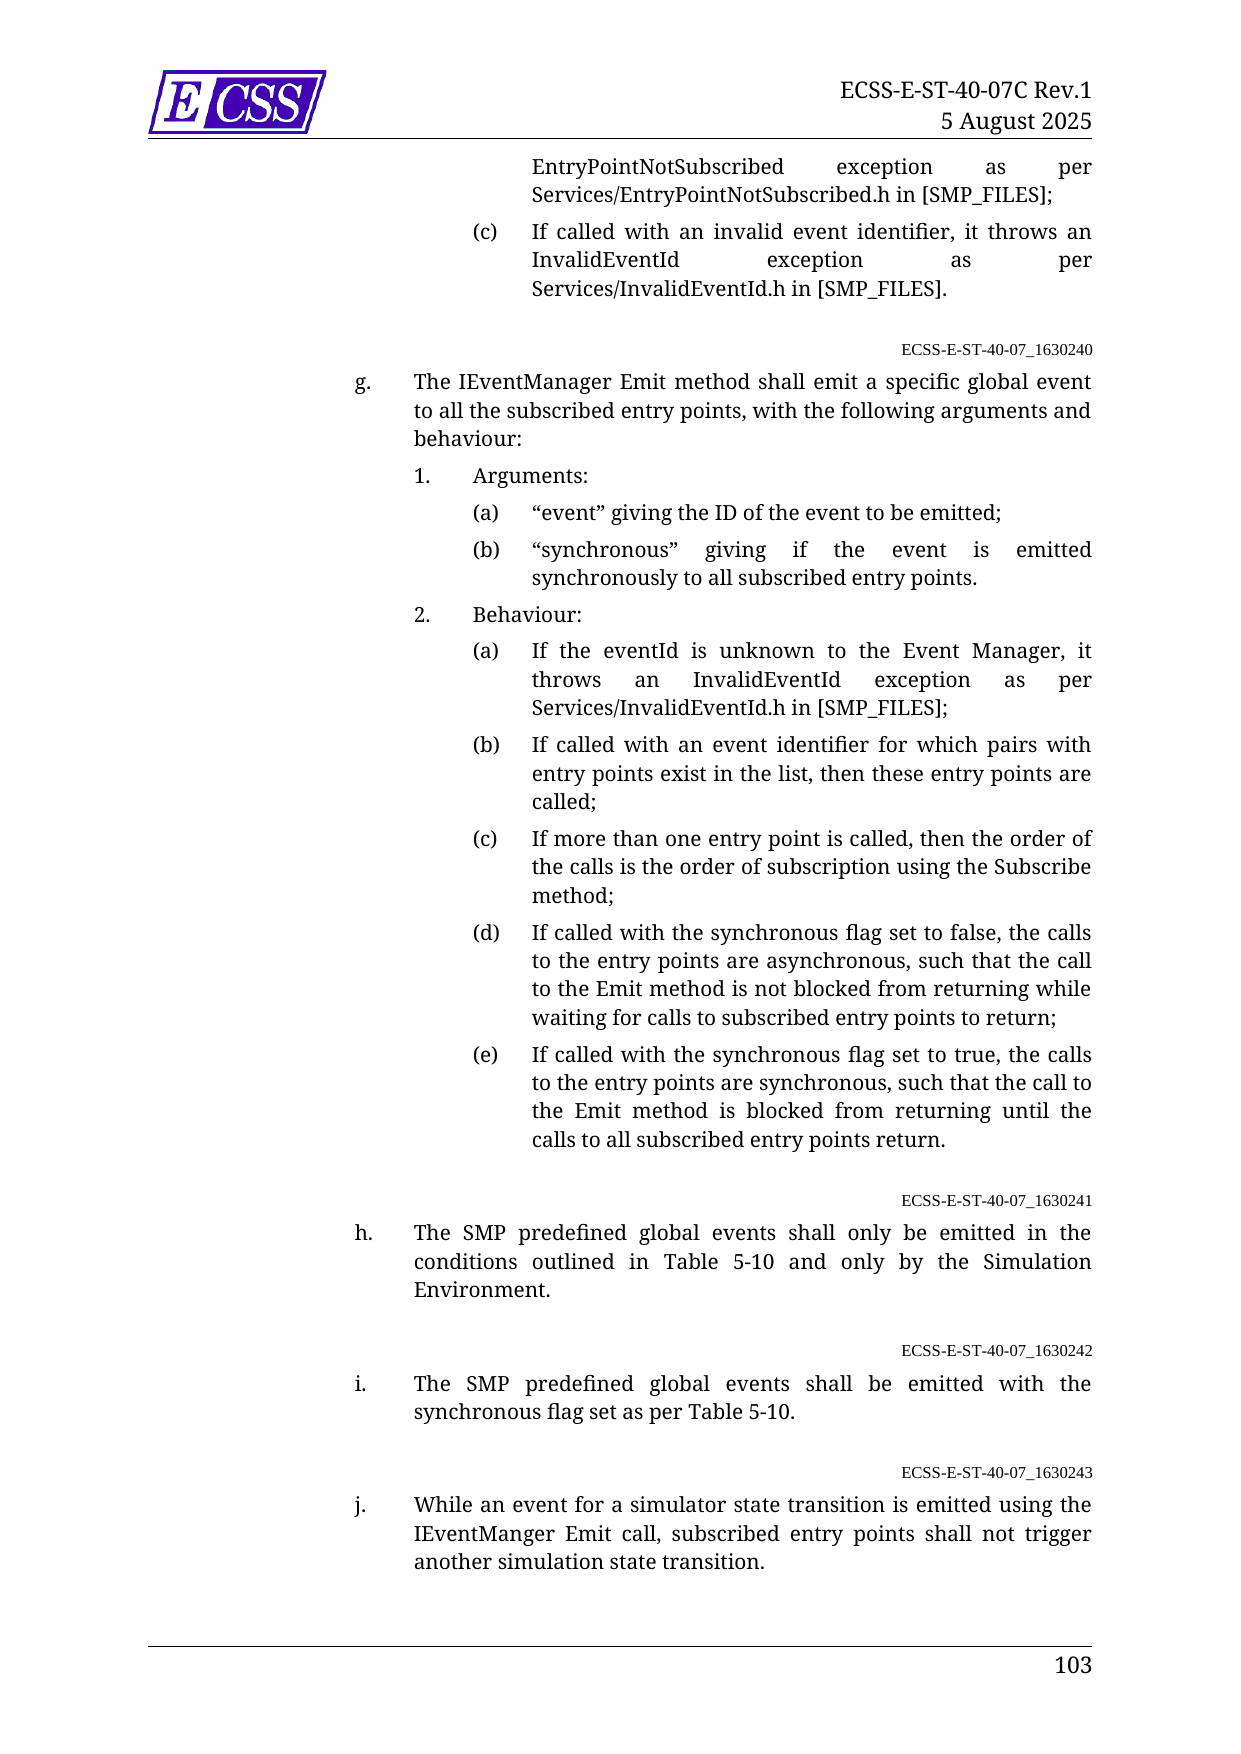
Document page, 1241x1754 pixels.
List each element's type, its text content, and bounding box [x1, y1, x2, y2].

text ECSS-E-ST-40-07_1630241 [148, 1191, 1092, 1210]
text Behaviour: [413, 600, 1092, 628]
text “synchronous” giving if the event is emitted synchronously to all subscribed entry points. [473, 535, 1092, 592]
text If called with an invalid event identifier, it throws an InvalidEventId exception as per Services/InvalidEventId.h in [SMP_FILES]. [473, 217, 1092, 302]
text While an event for a simulator state transition is emitted using the IEventManger Emit call, subscribed entry points shall not trigger another simulation state transition. [354, 1491, 1092, 1576]
text ECSS-E-ST-40-07_1630243 [148, 1463, 1092, 1482]
text ECSS-E-ST-40-07_1630240 [148, 340, 1092, 359]
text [473, 152, 1092, 209]
text If more than one entry point is called, then the order of the calls is the order of subscription using the Subscribe method; [473, 824, 1092, 909]
picture [148, 70, 327, 134]
text If called with an event identifier for which pairs with entry points exist in the list, then these entry points are called; [473, 730, 1092, 816]
text Arguments: [413, 461, 1092, 489]
text If called with the synchronous flag set to false, the calls to the entry points are asynchronous, such that the call to the Emit method is not blocked from returning while waiting for calls to subscribed entry points to return; [473, 918, 1092, 1031]
text If the eventId is unknown to the Event Manager, it throws an InvalidEventId exception as per Services/InvalidEventId.h in [SMP_FILES]; [473, 637, 1092, 722]
text ECSS-E-ST-40-07_1630242 [148, 1341, 1092, 1360]
text The IEventManager Emit method shall emit a specific global event to all the subscribed entry points, with the following arguments and behaviour: [354, 367, 1092, 453]
text If called with the synchronous flag set to true, the calls to the entry points are synchronous, such that the call to the Emit method is blocked from returning until the calls to all subscribed entry points return. [473, 1040, 1092, 1153]
text “event” giving the ID of the event to be emitted; [473, 498, 1092, 526]
